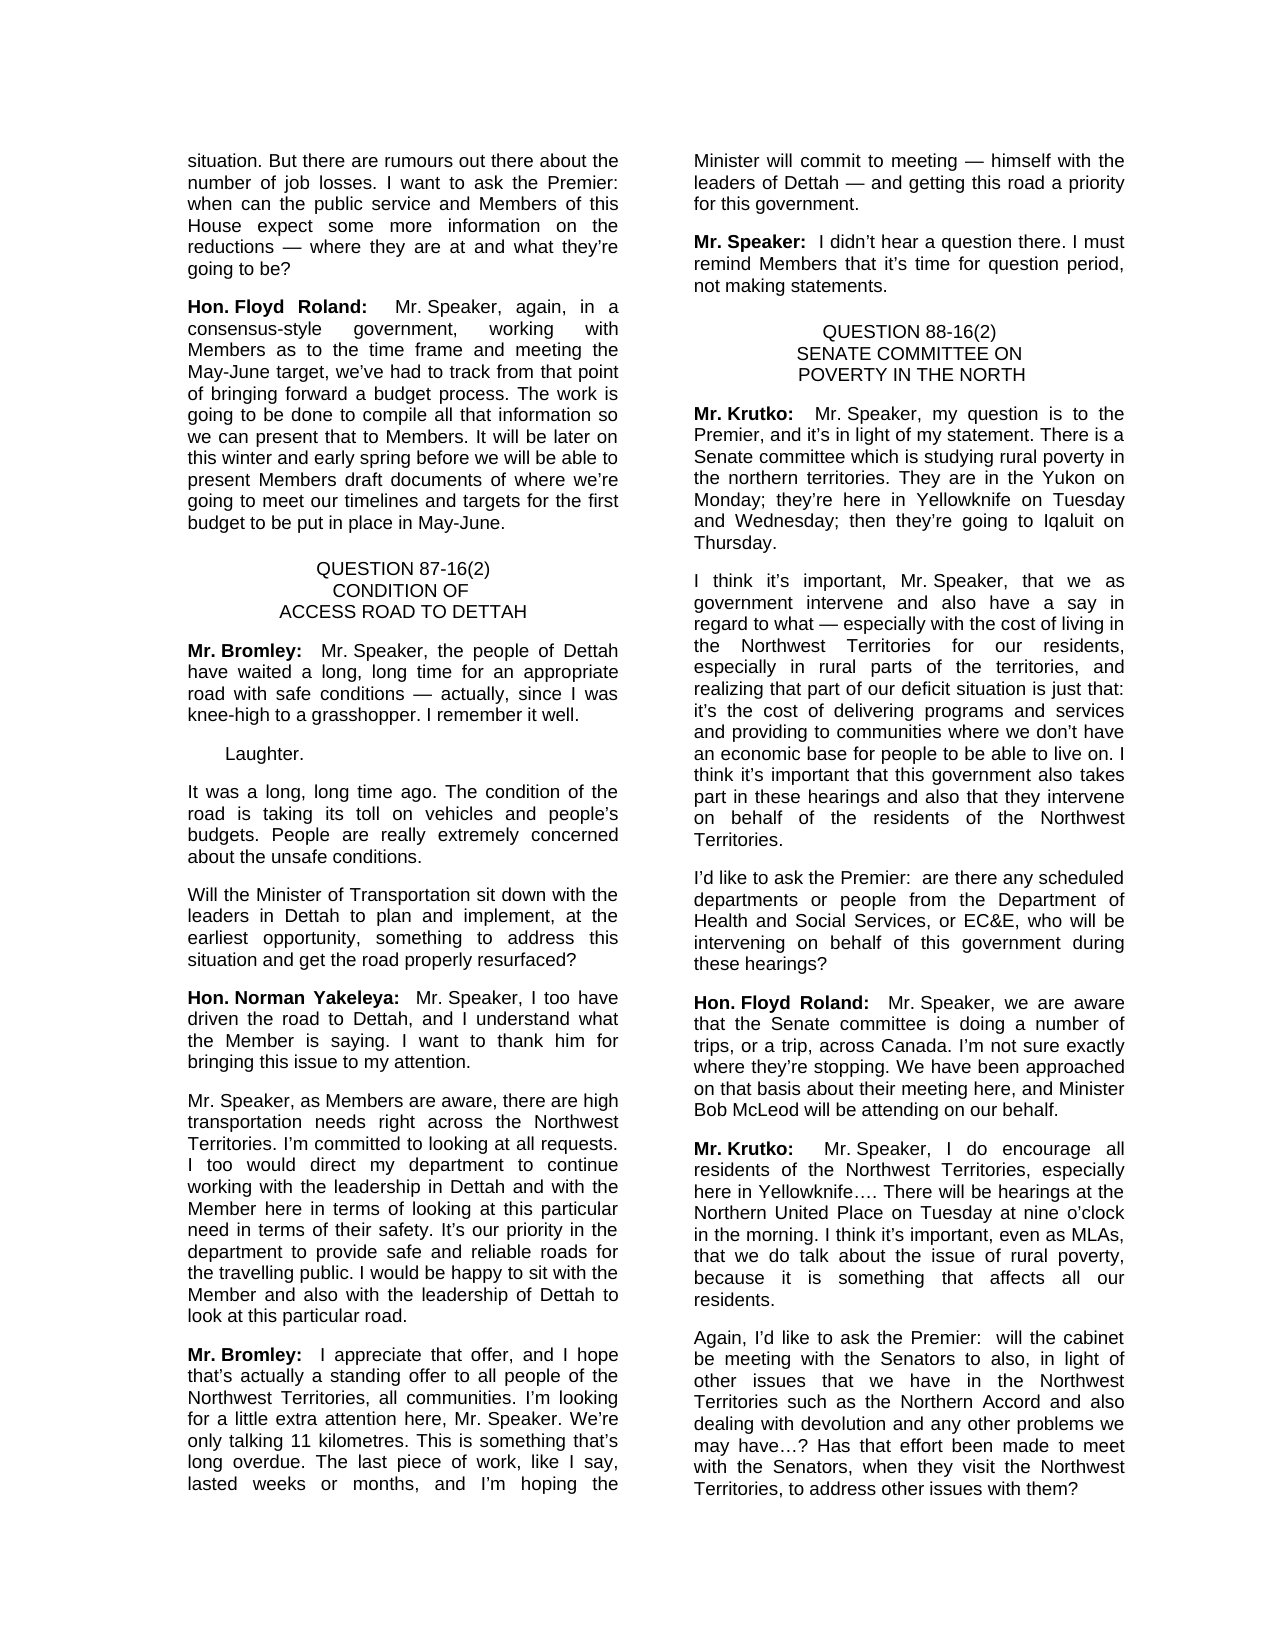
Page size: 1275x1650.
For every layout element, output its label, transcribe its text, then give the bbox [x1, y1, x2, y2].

text Mr. Bromley: Mr. Speaker, the people of Dettah have waited a long, long time for an appropriate road with safe conditions — actually, since I was knee-high to a grasshopper. I remember it well. [187, 639, 619, 726]
subtitle QUESTION 88-16(2) senate committee on poverty in the north [694, 321, 1125, 386]
text It was a long, long time ago. The condition of the road is taking its toll on vehicles and people’s budgets. People are really extremely concerned about the unsafe conditions. [187, 781, 619, 867]
text Will the Minister of Transportation sit down with the leaders in Dettah to plan and implement, at the earliest opportunity, something to address this situation and get the road properly resurfaced? [187, 884, 619, 970]
text Mr. Krutko: Mr. Speaker, my question is to the Premier, and it’s in light of my statement. There is a Senate committee which is studying rural poverty in the northern territories. They are in the Yukon on Monday; they’re here in Yellowknife on Tuesday and Wednesday; then they’re going to Iqaluit on Thursday. [694, 402, 1125, 553]
text Hon. Floyd Roland: Mr. Speaker, we are aware that the Senate committee is doing a number of trips, or a trip, across Canada. I’m not sure exactly where they’re stopping. We have been approached on that basis about their meeting here, and Minister Bob McLeod will be attending on our behalf. [694, 991, 1125, 1121]
text Hon. Norman Yakeleya: Mr. Speaker, I too have driven the road to Dettah, and I understand what the Member is saying. I want to thank him for bringing this issue to my attention. [187, 987, 619, 1073]
text Mr. Krutko: Mr. Speaker, I do encourage all residents of the Northwest Territories, especially here in Yellowknife…. There will be hearings at the Northern United Place on Tuesday at nine o’clock in the morning. I think it’s important, even as MLAs, that we do talk about the issue of rural poverty, because it is something that affects all our residents. [694, 1137, 1125, 1310]
text I’d like to ask the Premier: are there any scheduled departments or people from the Department of Health and Social Services, or EC&E, who will be intervening on behalf of this government during these hearings? [694, 867, 1125, 975]
text Again, I’d like to ask the Premier: will the cabinet be meeting with the Senators to also, in light of other issues that we have in the Northwest Territories such as the Northern Accord and also dealing with devolution and any other problems we may have…? Has that effort been made to meet with the Senators, when they visit the Northwest Territories, to address other issues with them? [694, 1327, 1125, 1499]
text Hon. Floyd Roland: Mr. Speaker, again, in a consensus-style government, working with Members as to the time frame and meeting the May-June target, we’ve had to track from that point of bringing forward a budget process. The work is going to be done to compile all that information so we can present that to Members. It will be later on this winter and early spring before we will be able to present Members draft documents of where we’re going to meet our timelines and targets for the first budget to be put in place in May-June. [187, 296, 619, 533]
text Laughter. [187, 742, 619, 764]
text Mr. Speaker: I didn’t hear a question there. I must remind Members that it’s time for question period, not making statements. [694, 231, 1125, 296]
text I think it’s important, Mr. Speaker, that we as government intervene and also have a say in regard to what — especially with the cost of living in the Northwest Territories for our residents, especially in rural parts of the territories, and realizing that part of our deficit situation is just that: it’s the cost of delivering programs and services and providing to communities where we don’t have an economic base for people to be able to live on. I think it’s important that this government also takes part in these hearings and also that they intervene on behalf of the residents of the Northwest Territories. [694, 570, 1125, 850]
subtitle Question 87-16(2) Condition of Access Road to Dettah [187, 558, 619, 623]
text Mr. Bromley: I appreciate that offer, and I hope that’s actually a standing offer to all people of the Northwest Territories, all communities. I’m looking for a little extra attention here, Mr. Speaker. We’re only talking 11 kilometres. This is something that’s long overdue. The last piece of work, like I say, lasted weeks or months, and I’m hoping the Minister will commit to meeting — himself with the leaders of Dettah — and getting this road a priority for this government. [187, 1343, 619, 1494]
text Mr. Speaker, as Members are aware, there are high transportation needs right across the Northwest Territories. I’m committed to looking at all requests. I too would direct my department to continue working with the leadership in Dettah and with the Member here in terms of looking at this particular need in terms of their safety. It’s our priority in the department to provide safe and reliable roads for the travelling public. I would be happy to sit with the Member and also with the leadership of Dettah to look at this particular road. [187, 1089, 619, 1327]
